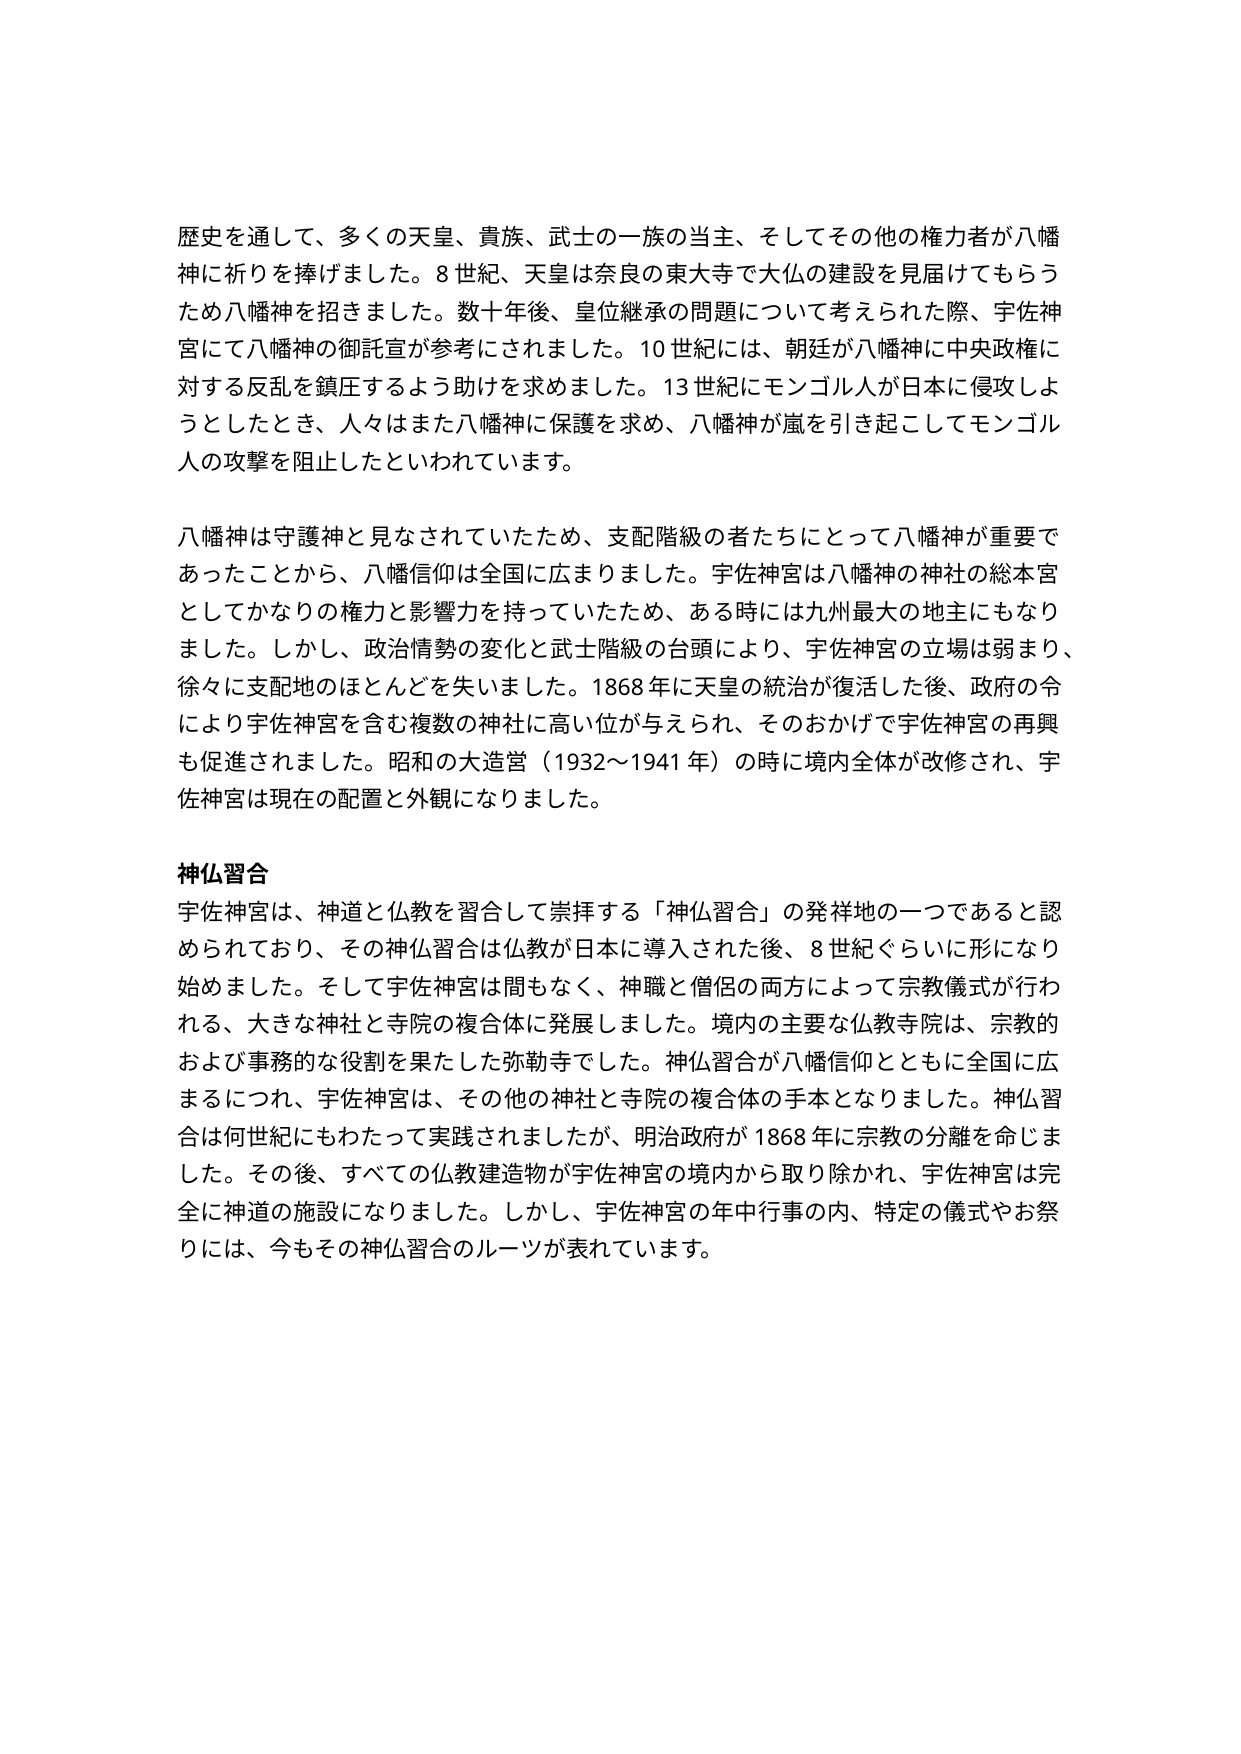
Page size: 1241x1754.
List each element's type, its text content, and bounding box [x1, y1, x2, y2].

text 神仏習合 [177, 854, 1063, 892]
text 八幡神は守護神と見なされていたため、支配階級の者たちにとって八幡神が重要であったことから、八幡信仰は全国に広まりました。宇佐神宮は八幡神の神社の総本宮としてかなりの権力と影響力を持っていたため、ある時には九州最大の地主にもなりました。しかし、政治情勢の変化と武士階級の台頭により、宇佐神宮の立場は弱まり、徐々に支配地のほとんどを失いました。1868年に天皇の統治が復活した後、政府の令により宇佐神宮を含む複数の神社に高い位が与えられ、そのおかげで宇佐神宮の再興も促進されました。昭和の大造営（1932〜1941年）の時に境内全体が改修され、宇佐神宮は現在の配置と外観になりました。 [177, 517, 1063, 817]
text 宇佐神宮は、神道と仏教を習合して崇拝する「神仏習合」の発祥地の一つであると認められており、その神仏習合は仏教が日本に導入された後、8世紀ぐらいに形になり始めました。そして宇佐神宮は間もなく、神職と僧侶の両方によって宗教儀式が行われる、大きな神社と寺院の複合体に発展しました。境内の主要な仏教寺院は、宗教的および事務的な役割を果たした弥勒寺でした。神仏習合が八幡信仰とともに全国に広まるにつれ、宇佐神宮は、その他の神社と寺院の複合体の手本となりました。神仏習合は何世紀にもわたって実践されましたが、明治政府が1868年に宗教の分離を命じました。その後、すべての仏教建造物が宇佐神宮の境内から取り除かれ、宇佐神宮は完全に神道の施設になりました。しかし、宇佐神宮の年中行事の内、特定の儀式やお祭りには、今もその神仏習合のルーツが表れています。 [177, 892, 1063, 1267]
text 歴史を通して、多くの天皇、貴族、武士の一族の当主、そしてその他の権力者が八幡神に祈りを捧げました。8世紀、天皇は奈良の東大寺で大仏の建設を見届けてもらうため八幡神を招きました。数十年後、皇位継承の問題について考えられた際、宇佐神宮にて八幡神の御託宣が参考にされました。10世紀には、朝廷が八幡神に中央政権に対する反乱を鎮圧するよう助けを求めました。13世紀にモンゴル人が日本に侵攻しようとしたとき、人々はまた八幡神に保護を求め、八幡神が嵐を引き起こしてモンゴル人の攻撃を阻止したといわれています。 [177, 217, 1063, 479]
